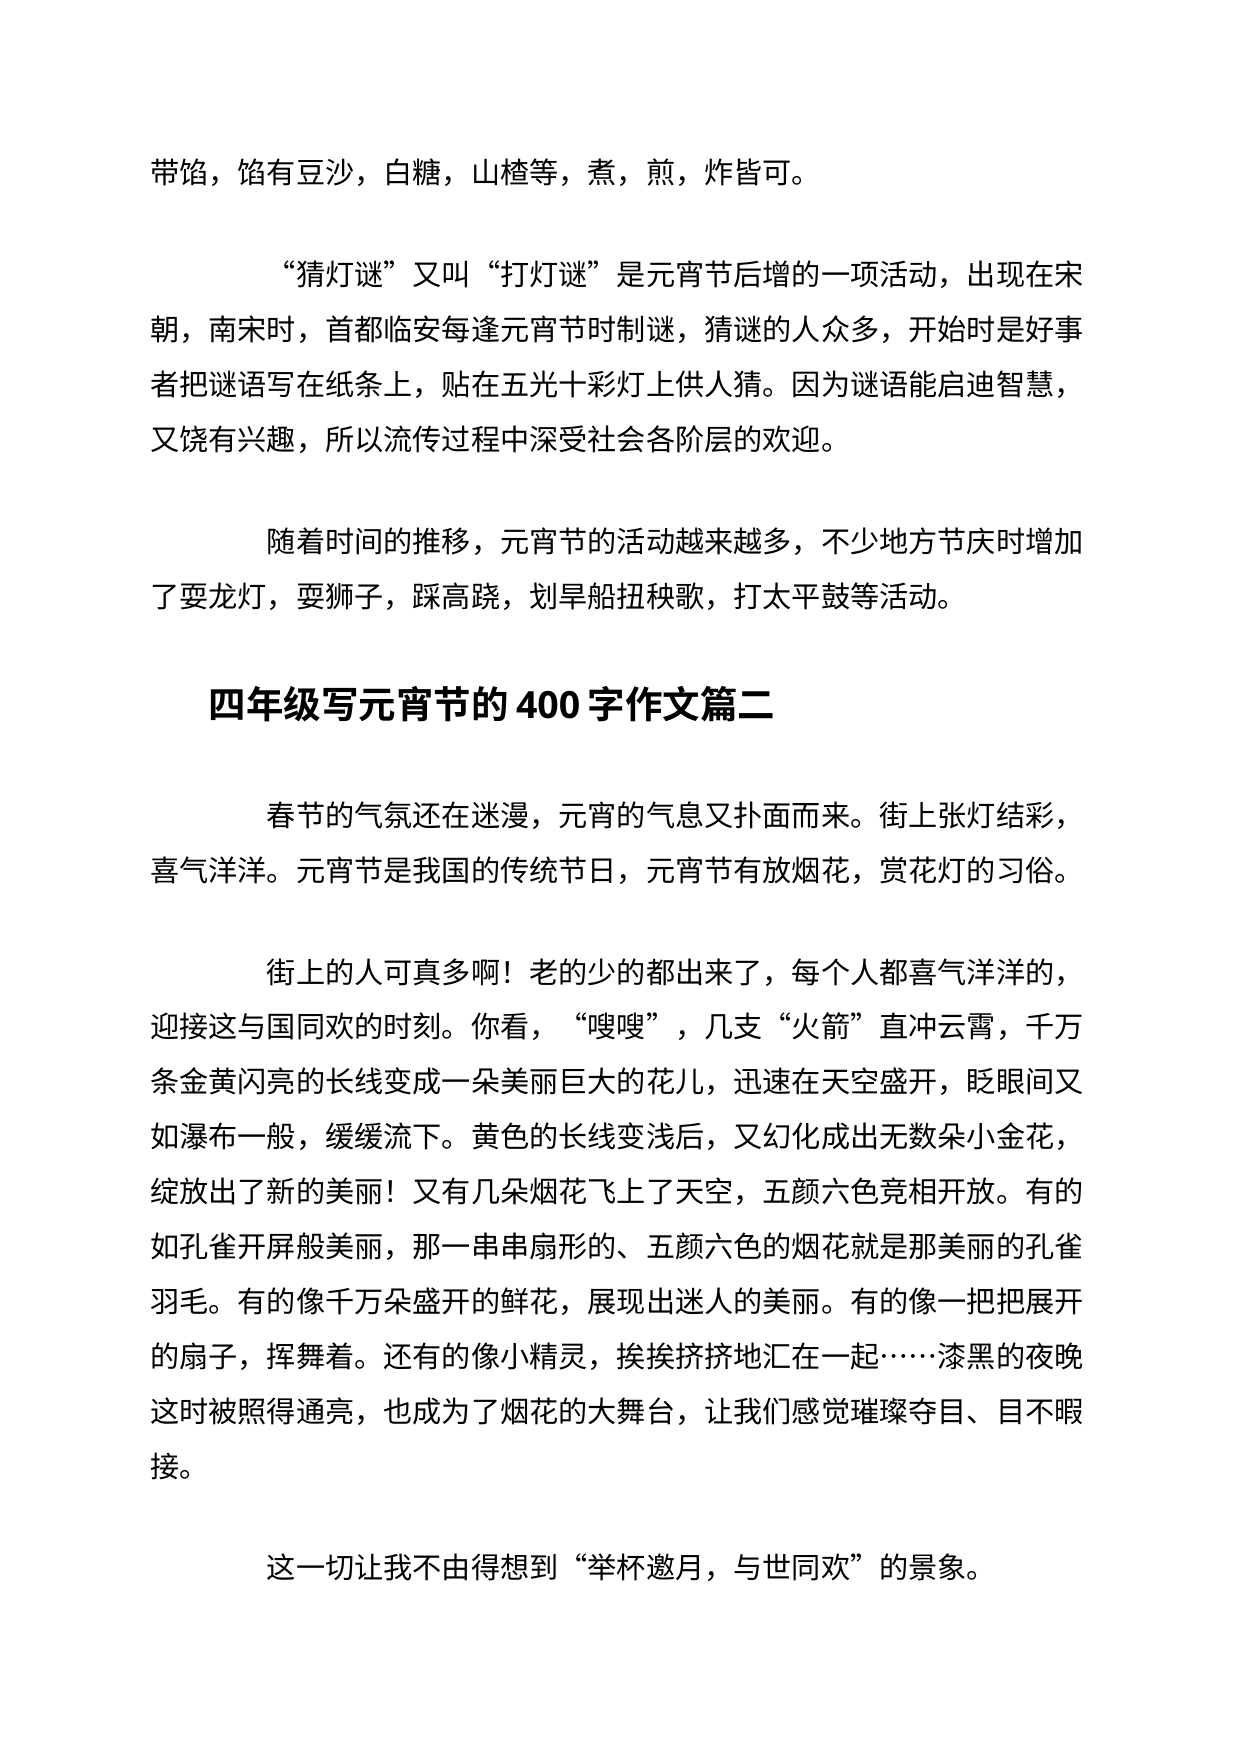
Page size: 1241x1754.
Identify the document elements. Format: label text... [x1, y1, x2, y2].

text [150, 150, 1090, 192]
text 街上的人可真多啊！老的少的都出来了，每个人都喜气洋洋的，迎接这与国同欢的时刻。你看，“嗖嗖”，几支“火箭”直冲云霄，千万条金黄闪亮的长线变成一朵美丽巨大的花儿，迅速在天空盛开，眨眼间又如瀑布一般，缓缓流下。黄色的长线变浅后，又幻化成出无数朵小金花，绽放出了新的美丽！又有几朵烟花飞上了天空，五颜六色竞相开放。有的如孔雀开屏般美丽，那一串串扇形的、五颜六色的烟花就是那美丽的孔雀羽毛。有的像千万朵盛开的鲜花，展现出迷人的美丽。有的像一把把展开的扇子，挥舞着。还有的像小精灵，挨挨挤挤地汇在一起……漆黑的夜晚这时被照得通亮，也成为了烟花的大舞台，让我们感觉璀璨夺目、目不暇接。 [150, 949, 1090, 1486]
text “猜灯谜”又叫“打灯谜”是元宵节后增的一项活动，出现在宋朝，南宋时，首都临安每逢元宵节时制谜，猜谜的人众多，开始时是好事者把谜语写在纸条上，贴在五光十彩灯上供人猜。因为谜语能启迪智慧，又饶有兴趣，所以流传过程中深受社会各阶层的欢迎。 [150, 252, 1090, 459]
text 四年级写元宵节的400字作文篇二 [150, 675, 1090, 729]
text 春节的气氛还在迷漫，元宵的气息又扑面而来。街上张灯结彩，喜气洋洋。元宵节是我国的传统节日，元宵节有放烟花，赏花灯的习俗。 [150, 792, 1090, 890]
text 这一切让我不由得想到“举杯邀月，与世同欢”的景象。 [150, 1545, 1090, 1587]
text 随着时间的推移，元宵节的活动越来越多，不少地方节庆时增加了耍龙灯，耍狮子，踩高跷，划旱船扭秧歌，打太平鼓等活动。 [150, 518, 1090, 615]
